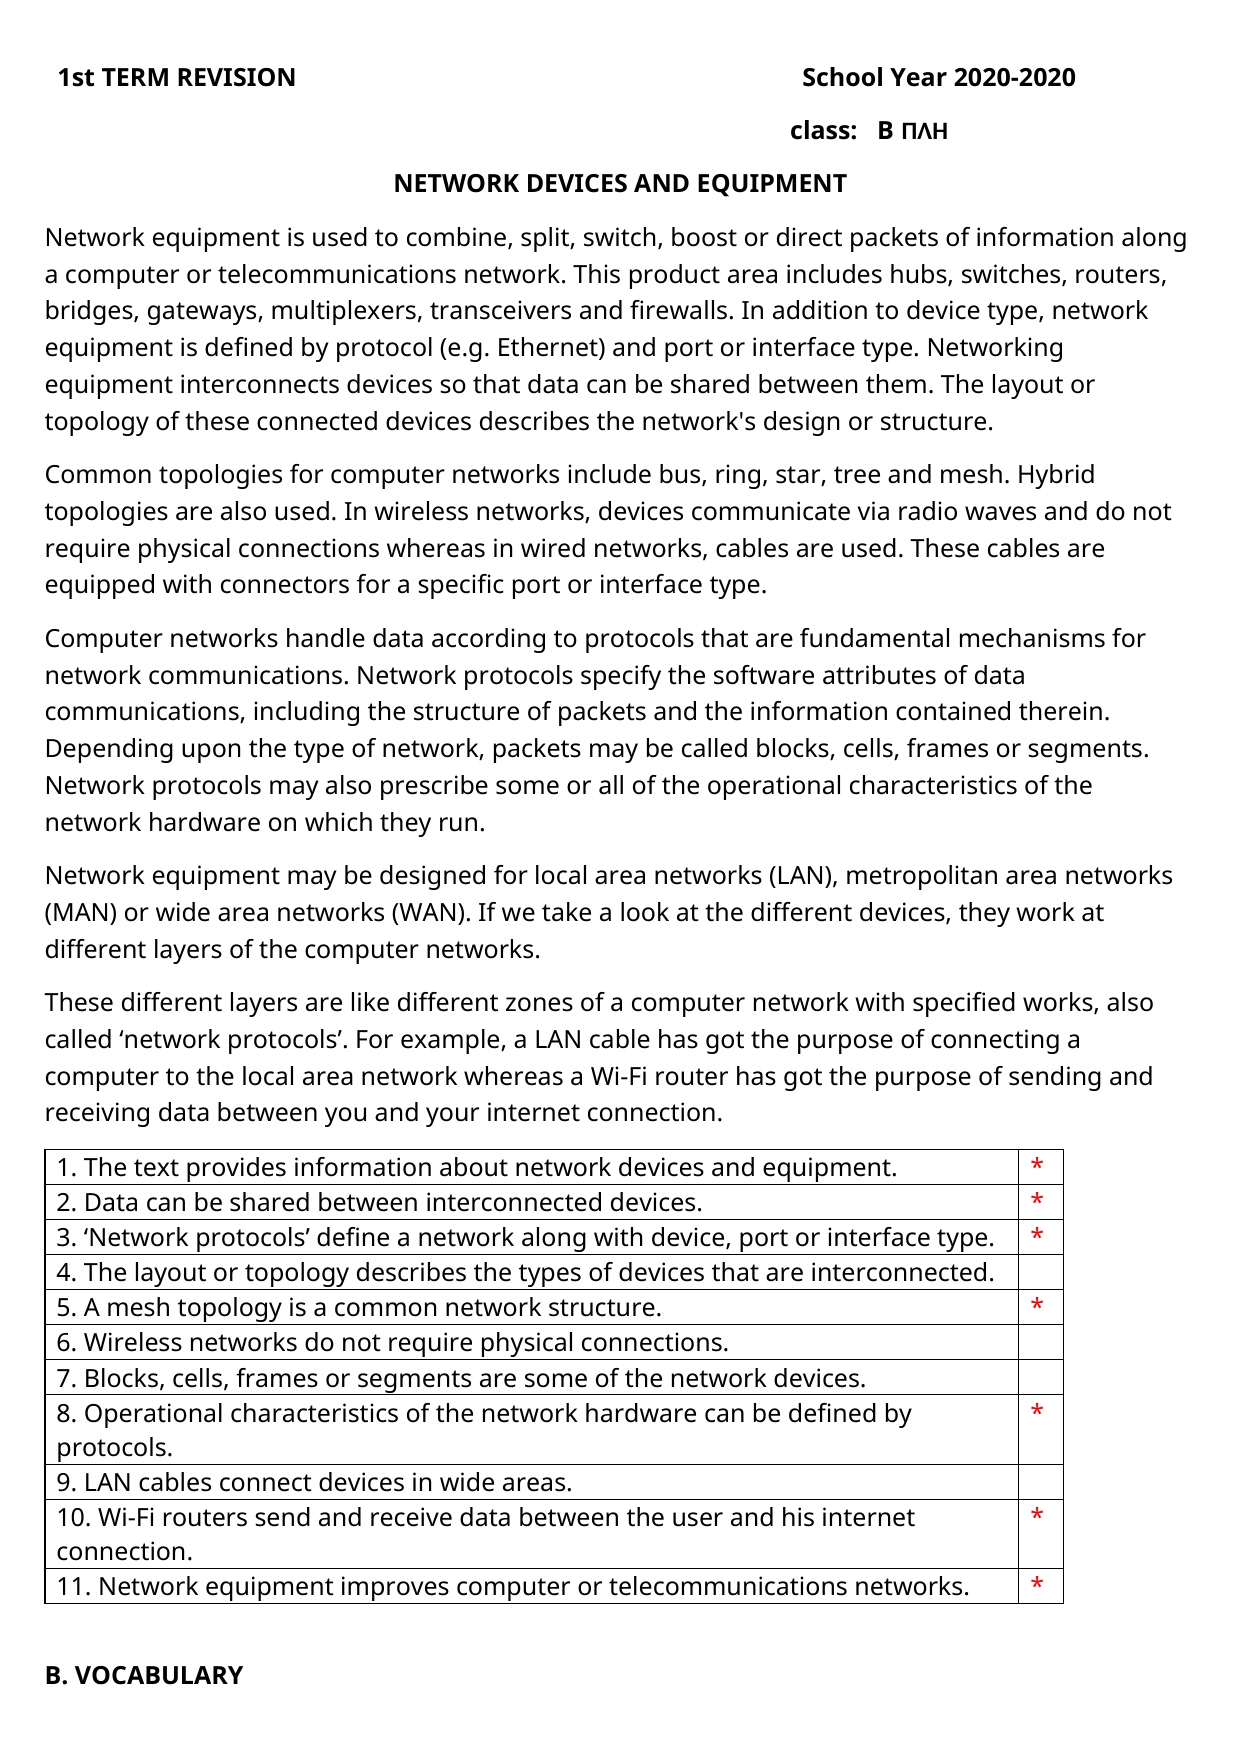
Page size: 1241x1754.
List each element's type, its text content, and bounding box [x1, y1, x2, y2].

text These different layers are like different zones of a computer network with specified works, also called ‘network protocols’. For example, a LAN cable has got the purpose of connecting a computer to the local area network whereas a Wi-Fi router has got the purpose of sending and receiving data between you and your internet connection. [44, 985, 1196, 1129]
text Network equipment may be designed for local area networks (LAN), metropolitan area networks (MAN) or wide area networks (WAN). If we take a look at the different devices, they work at different layers of the computer networks. [44, 858, 1196, 965]
table_cell * [1019, 1395, 1063, 1463]
table_cell 7. Blocks, cells, frames or segments are some of the network devices. [46, 1360, 1018, 1394]
text B. VOCABULARY [44, 1657, 1196, 1691]
table_cell * [1019, 1569, 1063, 1603]
table_cell [1019, 1255, 1063, 1289]
table_cell [1019, 1465, 1063, 1498]
text NETWORK DEVICES AND EQUIPMENT [44, 166, 1196, 200]
table_cell 4. The layout or topology describes the types of devices that are interconnected. [46, 1255, 1018, 1289]
text Computer networks handle data according to protocols that are fundamental mechanisms for network communications. Network protocols specify the software attributes of data communications, including the structure of packets and the information contained therein. Depending upon the type of network, packets may be called blocks, cells, frames or segments. Network protocols may also prescribe some or all of the operational characteristics of the network hardware on which they run. [44, 621, 1196, 838]
text Network equipment is used to combine, split, switch, boost or direct packets of information along a computer or telecommunications network. This product area includes hubs, switches, routers, bridges, gateways, multiplexers, transceivers and firewalls. In addition to device type, network equipment is defined by protocol (e.g. Ethernet) and port or interface type. Networking equipment interconnects devices so that data can be shared between them. The layout or topology of these connected devices describes the network's design or structure. [44, 219, 1196, 437]
table_cell 10. Wi-Fi routers send and receive data between the user and his internet connection. [46, 1500, 1018, 1568]
table_cell * [1019, 1500, 1063, 1568]
table_header 1. The text provides information about network devices and equipment. [46, 1150, 1018, 1184]
table_header * [1019, 1150, 1063, 1184]
table_cell 8. Operational characteristics of the network hardware can be defined by protocols. [46, 1395, 1018, 1463]
text Common topologies for computer networks include bus, ring, star, tree and mesh. Hybrid topologies are also used. In wireless networks, devices communicate via radio waves and do not require physical connections whereas in wired networks, cables are used. These cables are equipped with connectors for a specific port or interface type. [44, 457, 1196, 601]
table_cell 9. LAN cables connect devices in wide areas. [46, 1465, 1018, 1498]
table_cell [1019, 1325, 1063, 1359]
text class: B ΠΛΗ [44, 113, 1196, 147]
table_cell 3. ‘Network protocols’ define a network along with device, port or interface type. [46, 1220, 1018, 1254]
table_cell * [1019, 1185, 1063, 1219]
table_cell * [1019, 1290, 1063, 1324]
table_cell * [1019, 1220, 1063, 1254]
table_cell 5. A mesh topology is a common network structure. [46, 1290, 1018, 1324]
text 1st TERM REVISION School Year 2020-2020 [44, 59, 1196, 93]
table_cell 6. Wireless networks do not require physical connections. [46, 1325, 1018, 1359]
table_cell 2. Data can be shared between interconnected devices. [46, 1185, 1018, 1219]
table_cell [1019, 1360, 1063, 1394]
table_cell 11. Network equipment improves computer or telecommunications networks. [46, 1569, 1018, 1603]
